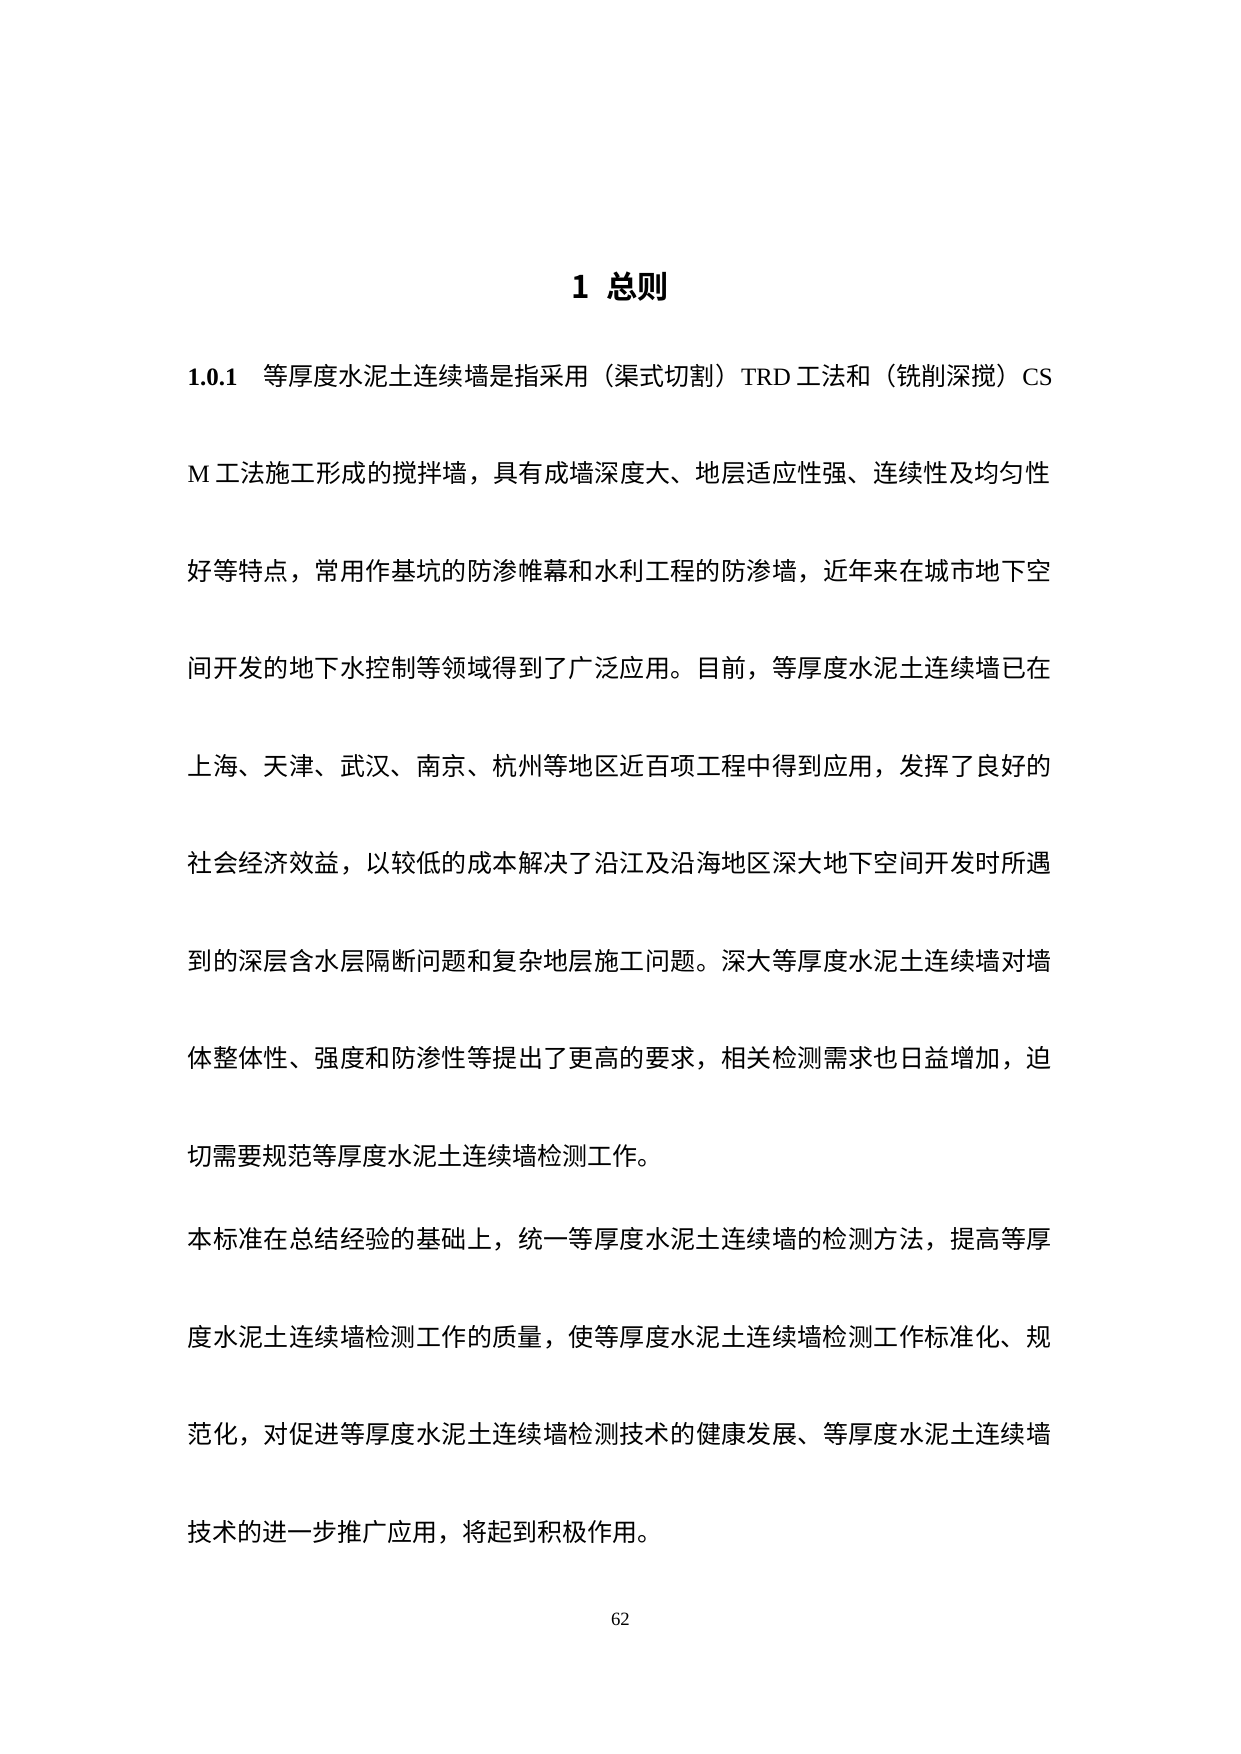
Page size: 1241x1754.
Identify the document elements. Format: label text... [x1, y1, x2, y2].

text 1.0.1 等厚度水泥土连续墙是指采用（渠式切割）TRD工法和（铣削深搅）CSM工法施工形成的搅拌墙，具有成墙深度大、地层适应性强、连续性及均匀性好等特点，常用作基坑的防渗帷幕和水利工程的防渗墙，近年来在城市地下空间开发的地下水控制等领域得到了广泛应用。目前，等厚度水泥土连续墙已在上海、天津、武汉、南京、杭州等地区近百项工程中得到应用，发挥了良好的社会经济效益，以较低的成本解决了沿江及沿海地区深大地下空间开发时所遇到的深层含水层隔断问题和复杂地层施工问题。深大等厚度水泥土连续墙对墙体整体性、强度和防渗性等提出了更高的要求，相关检测需求也日益增加，迫切需要规范等厚度水泥土连续墙检测工作。 [187, 342, 1053, 1187]
text 1 总则 [187, 252, 1053, 317]
text 本标准在总结经验的基础上，统一等厚度水泥土连续墙的检测方法，提高等厚度水泥土连续墙检测工作的质量，使等厚度水泥土连续墙检测工作标准化、规范化，对促进等厚度水泥土连续墙检测技术的健康发展、等厚度水泥土连续墙技术的进一步推广应用，将起到积极作用。 [187, 1205, 1053, 1563]
